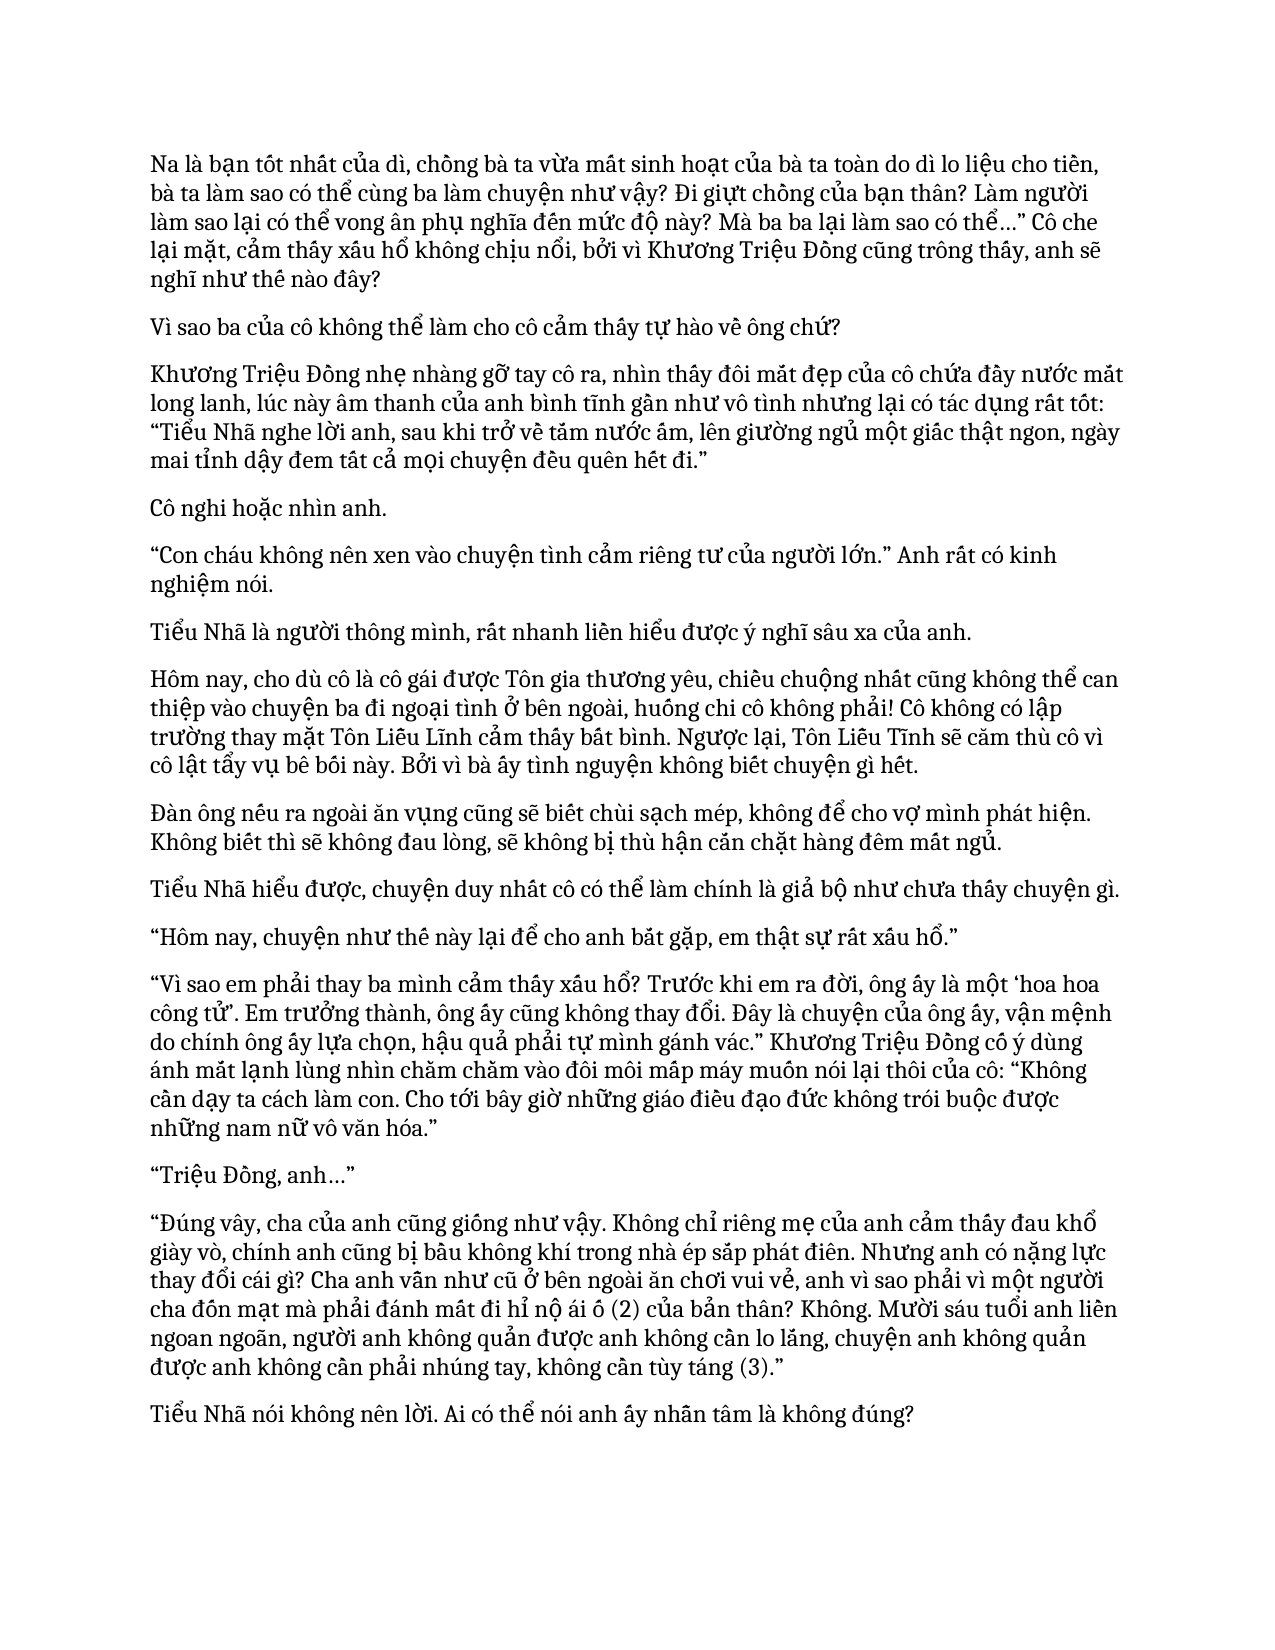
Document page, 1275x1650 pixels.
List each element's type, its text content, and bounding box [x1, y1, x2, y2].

text Đàn ông nếu ra ngoài ăn vụng cũng sẽ biết chùi sạch mép, không để cho vợ mình phát hiện. Không biết thì sẽ không đau lòng, sẽ không bị thù hận cắn chặt hàng đêm mất ngủ. [150, 799, 1125, 856]
text Tiểu Nhã hiểu được, chuyện duy nhất cô có thể làm chính là giả bộ như chưa thấy chuyện gì. [150, 875, 1125, 904]
text “Đúng vây, cha của anh cũng giống như vậy. Không chỉ riêng mẹ của anh cảm thấy đau khổ giày vò, chính anh cũng bị bầu không khí trong nhà ép sắp phát điên. Nhưng anh có nặng lực thay đổi cái gì? Cha anh vẫn như cũ ở bên ngoài ăn chơi vui vẻ, anh vì sao phải vì một người cha đốn mạt mà phải đánh mất đi hỉ nộ ái ố (2) của bản thân? Không. Mười sáu tuổi anh liền ngoan ngoãn, người anh không quản được anh không cần lo lắng, chuyện anh không quản được anh không cần phải nhúng tay, không cần tùy táng (3).” [150, 1209, 1125, 1381]
text “Hôm nay, chuyện như thế này lại để cho anh bắt gặp, em thật sự rất xấu hổ.” [150, 922, 1125, 951]
text Vì sao ba của cô không thể làm cho cô cảm thấy tự hào về ông chứ? [150, 312, 1125, 341]
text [150, 150, 1125, 294]
text “Vì sao em phải thay ba mình cảm thấy xấu hổ? Trước khi em ra đời, ông ấy là một ‘hoa hoa công tử’. Em trưởng thành, ông ấy cũng không thay đổi. Đây là chuyện của ông ấy, vận mệnh do chính ông ấy lựa chọn, hậu quả phải tự mình gánh vác.” Khương Triệu Đồng cố ý dùng ánh mắt lạnh lùng nhìn chằm chằm vào đôi môi mấp máy muốn nói lại thôi của cô: “Không cần dạy ta cách làm con. Cho tới bây giờ những giáo điều đạo đức không trói buộc được những nam nữ vô văn hóa.” [150, 970, 1125, 1142]
text “Con cháu không nên xen vào chuyện tình cảm riêng tư của người lớn.” Anh rất có kinh nghiệm nói. [150, 541, 1125, 599]
text Khương Triệu Đồng nhẹ nhàng gỡ tay cô ra, nhìn thấy đôi mắt đẹp của cô chứa đầy nước mắt long lanh, lúc này âm thanh của anh bình tĩnh gần như vô tình nhưng lại có tác dụng rất tốt: “Tiểu Nhã nghe lời anh, sau khi trở về tắm nước ấm, lên giường ngủ một giấc thật ngon, ngày mai tỉnh dậy đem tất cả mọi chuyện đều quên hết đi.” [150, 360, 1125, 475]
text Tiểu Nhã là người thông mình, rất nhanh liền hiểu được ý nghĩ sâu xa của anh. [150, 617, 1125, 646]
text Tiểu Nhã nói không nên lời. Ai có thể nói anh ấy nhẫn tâm là không đúng? [150, 1400, 1125, 1429]
text Cô nghi hoặc nhìn anh. [150, 494, 1125, 522]
text Hôm nay, cho dù cô là cô gái được Tôn gia thương yêu, chiều chuộng nhất cũng không thể can thiệp vào chuyện ba đi ngoại tình ở bên ngoài, huống chi cô không phải! Cô không có lập trường thay mặt Tôn Liễu Lĩnh cảm thấy bất bình. Ngược lại, Tôn Liễu Tĩnh sẽ căm thù cô vì cô lật tẩy vụ bê bối này. Bởi vì bà ấy tình nguyện không biết chuyện gì hết. [150, 665, 1125, 780]
text “Triệu Đồng, anh…” [150, 1161, 1125, 1190]
